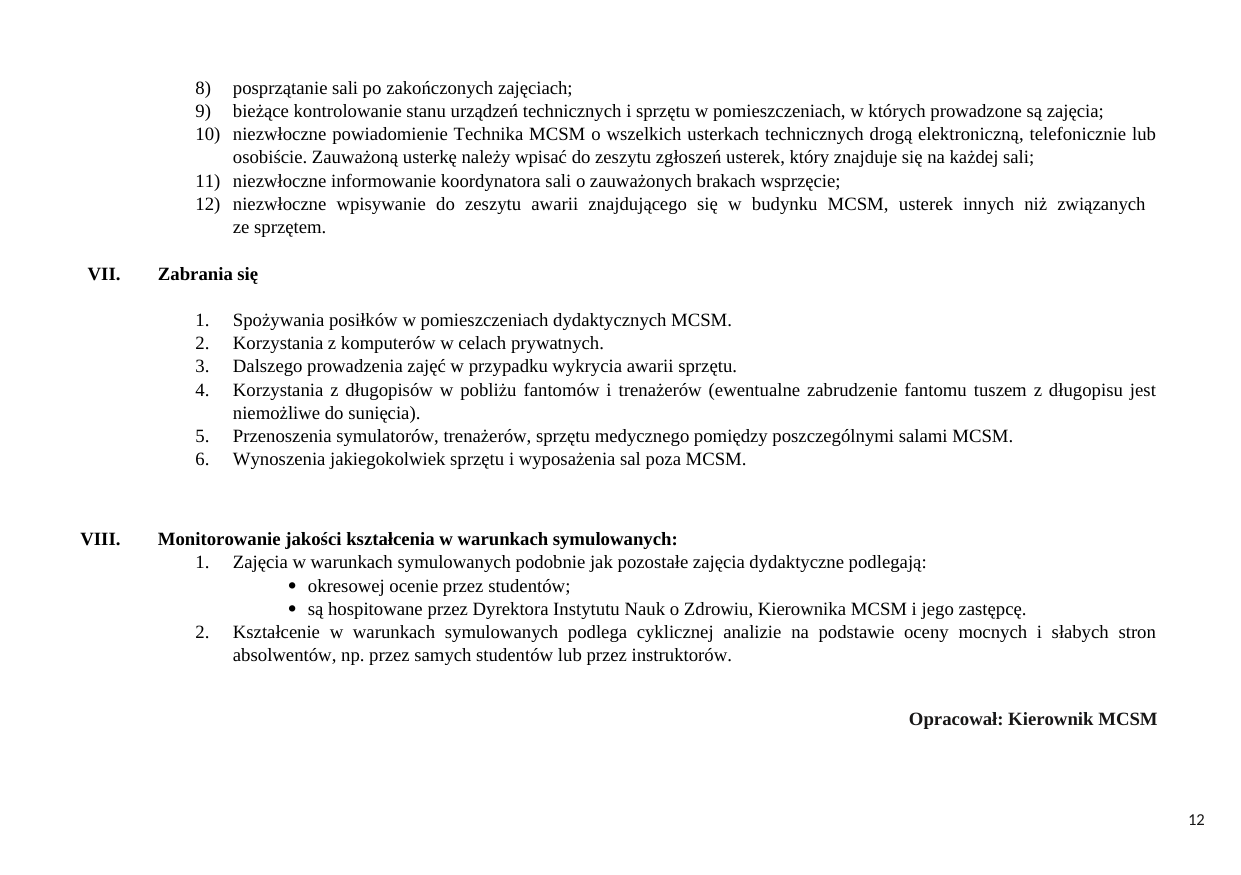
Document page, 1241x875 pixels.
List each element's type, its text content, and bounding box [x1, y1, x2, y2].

list Korzystania z długopisów w pobliżu fantomów i trenażerów (ewentualne zabrudzenie fantomu tuszem z długopisu jest niemożliwe do sunięcia). [195, 379, 1158, 423]
list Wynoszenia jakiegokolwiek sprzętu i wyposażenia sal poza MCSM. [195, 448, 1158, 470]
list Dalszego prowadzenia zajęć w przypadku wykrycia awarii sprzętu. [195, 355, 1158, 377]
list niezwłoczne powiadomienie Technika MCSM o wszelkich usterkach technicznych drogą elektroniczną, telefonicznie lub osobiście. Zauważoną usterkę należy wpisać do zeszytu zgłoszeń usterek, który znajduje się na każdej sali; [195, 123, 1158, 168]
list Zabrania się [120, 262, 1158, 284]
list bieżące kontrolowanie stanu urządzeń technicznych i sprzętu w pomieszczeniach, w których prowadzone są zajęcia; [195, 100, 1158, 121]
list są hospitowane przez Dyrektora Instytutu Nauk o Zdrowiu, Kierownika MCSM i jego zastępcę. [289, 598, 1158, 619]
list Przenoszenia symulatorów, trenażerów, sprzętu medycznego pomiędzy poszczególnymi salami MCSM. [195, 425, 1158, 447]
list okresowej ocenie przez studentów; [289, 574, 1158, 596]
list posprzątanie sali po zakończonych zajęciach; [195, 77, 1158, 98]
list Kształcenie w warunkach symulowanych podlega cyklicznej analizie na podstawie oceny mocnych i słabych stron absolwentów, np. przez samych studentów lub przez instruktorów. [195, 621, 1158, 666]
list niezwłoczne informowanie koordynatora sali o zauważonych brakach wsprzęcie; [195, 169, 1158, 191]
list niezwłoczne wpisywanie do zeszytu awarii znajdującego się w budynku MCSM, usterek innych niż związanych ze sprzętem. [195, 193, 1158, 238]
list Korzystania z komputerów w celach prywatnych. [195, 332, 1158, 354]
list Spożywania posiłków w pomieszczeniach dydaktycznych MCSM. [195, 309, 1158, 331]
subtitle Opracował: Kierownik MCSM [106, 707, 1158, 729]
list Zajęcia w warunkach symulowanych podobnie jak pozostałe zajęcia dydaktyczne podlegają: [195, 551, 1158, 573]
list Monitorowanie jakości kształcenia w warunkach symulowanych: [120, 528, 1158, 550]
